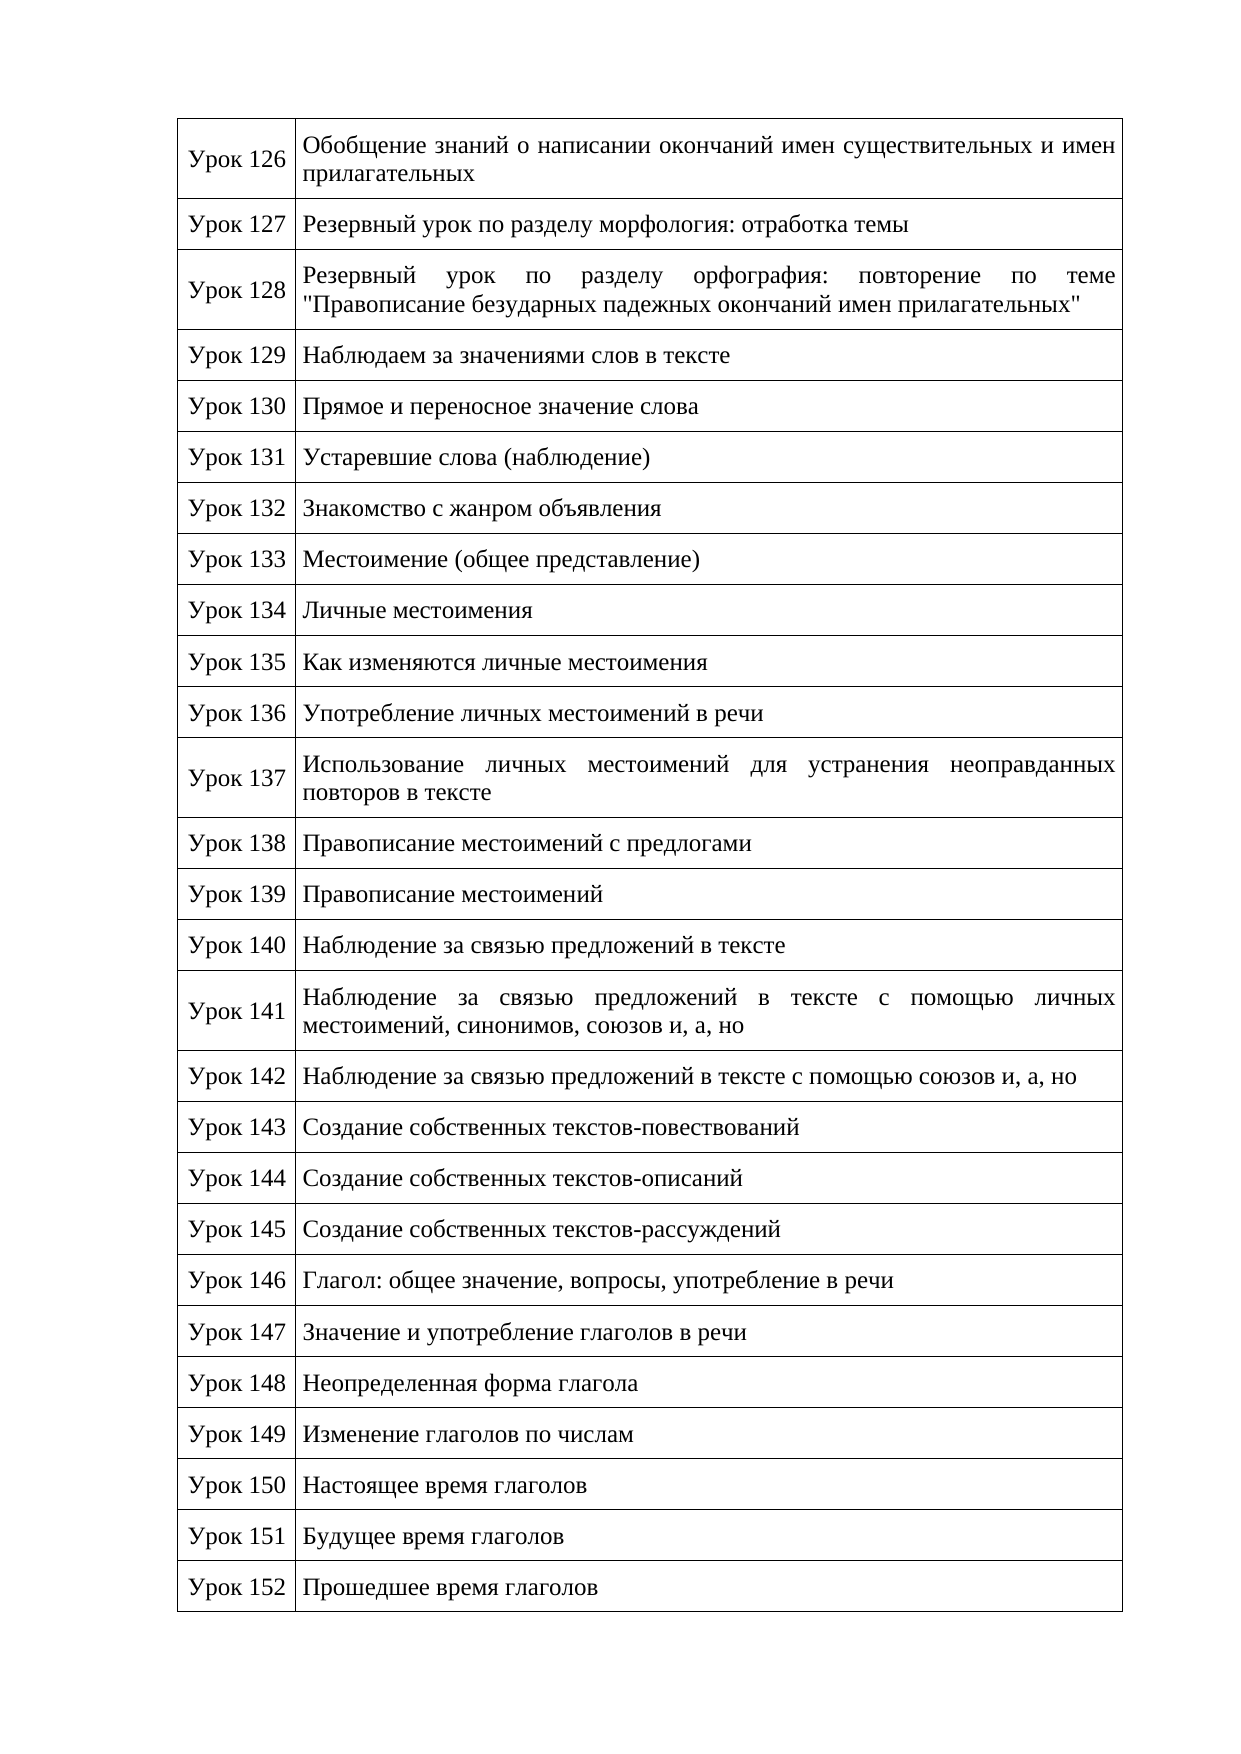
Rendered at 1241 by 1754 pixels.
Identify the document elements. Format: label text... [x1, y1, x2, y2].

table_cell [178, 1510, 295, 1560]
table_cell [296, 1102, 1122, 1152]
table_cell Урок 131 [178, 432, 295, 482]
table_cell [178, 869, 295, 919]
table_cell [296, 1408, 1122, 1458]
table_cell Урок 135 [178, 636, 295, 686]
table_cell Устаревшие слова (наблюдение) [296, 432, 1122, 482]
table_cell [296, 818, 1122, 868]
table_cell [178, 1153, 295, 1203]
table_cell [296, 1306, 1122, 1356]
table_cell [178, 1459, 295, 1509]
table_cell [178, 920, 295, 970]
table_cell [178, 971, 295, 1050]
table_cell Урок 127 [178, 199, 295, 249]
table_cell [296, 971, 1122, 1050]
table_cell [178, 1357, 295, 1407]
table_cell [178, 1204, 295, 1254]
table_cell Урок 130 [178, 381, 295, 431]
table_cell Урок 128 [178, 250, 295, 329]
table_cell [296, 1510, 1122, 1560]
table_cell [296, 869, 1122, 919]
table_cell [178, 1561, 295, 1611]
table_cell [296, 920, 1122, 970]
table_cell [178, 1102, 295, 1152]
table_cell Наблюдаем за значениями слов в тексте [296, 330, 1122, 380]
table_cell Урок 134 [178, 585, 295, 635]
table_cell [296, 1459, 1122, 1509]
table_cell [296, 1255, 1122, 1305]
table_cell Урок 132 [178, 483, 295, 533]
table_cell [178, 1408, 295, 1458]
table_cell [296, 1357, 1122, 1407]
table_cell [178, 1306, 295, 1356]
table_cell Местоимение (общее представление) [296, 534, 1122, 584]
table_cell Как изменяются личные местоимения [296, 636, 1122, 686]
table_cell Урок 133 [178, 534, 295, 584]
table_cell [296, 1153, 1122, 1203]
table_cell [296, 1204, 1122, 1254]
table_cell Урок 136 [178, 687, 295, 737]
table_cell Использование личных местоимений для устранения неоправданных повторов в тексте [296, 738, 1122, 817]
table_cell Личные местоимения [296, 585, 1122, 635]
table_cell Резервный урок по разделу морфология: отработка темы [296, 199, 1122, 249]
table_cell Урок 137 [178, 738, 295, 817]
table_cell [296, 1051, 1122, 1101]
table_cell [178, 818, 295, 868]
table_cell Урок 126 [178, 119, 295, 198]
table_cell Прямое и переносное значение слова [296, 381, 1122, 431]
table_cell Обобщение знаний о написании окончаний имен существительных и имен прилагательных [296, 119, 1122, 198]
table_cell Резервный урок по разделу орфография: повторение по теме "Правописание безударных падежных окончаний имен прилагательных" [296, 250, 1122, 329]
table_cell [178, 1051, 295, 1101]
table_cell Урок 129 [178, 330, 295, 380]
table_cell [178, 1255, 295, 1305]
table_cell Употребление личных местоимений в речи [296, 687, 1122, 737]
table_cell Знакомство с жанром объявления [296, 483, 1122, 533]
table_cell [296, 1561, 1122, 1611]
